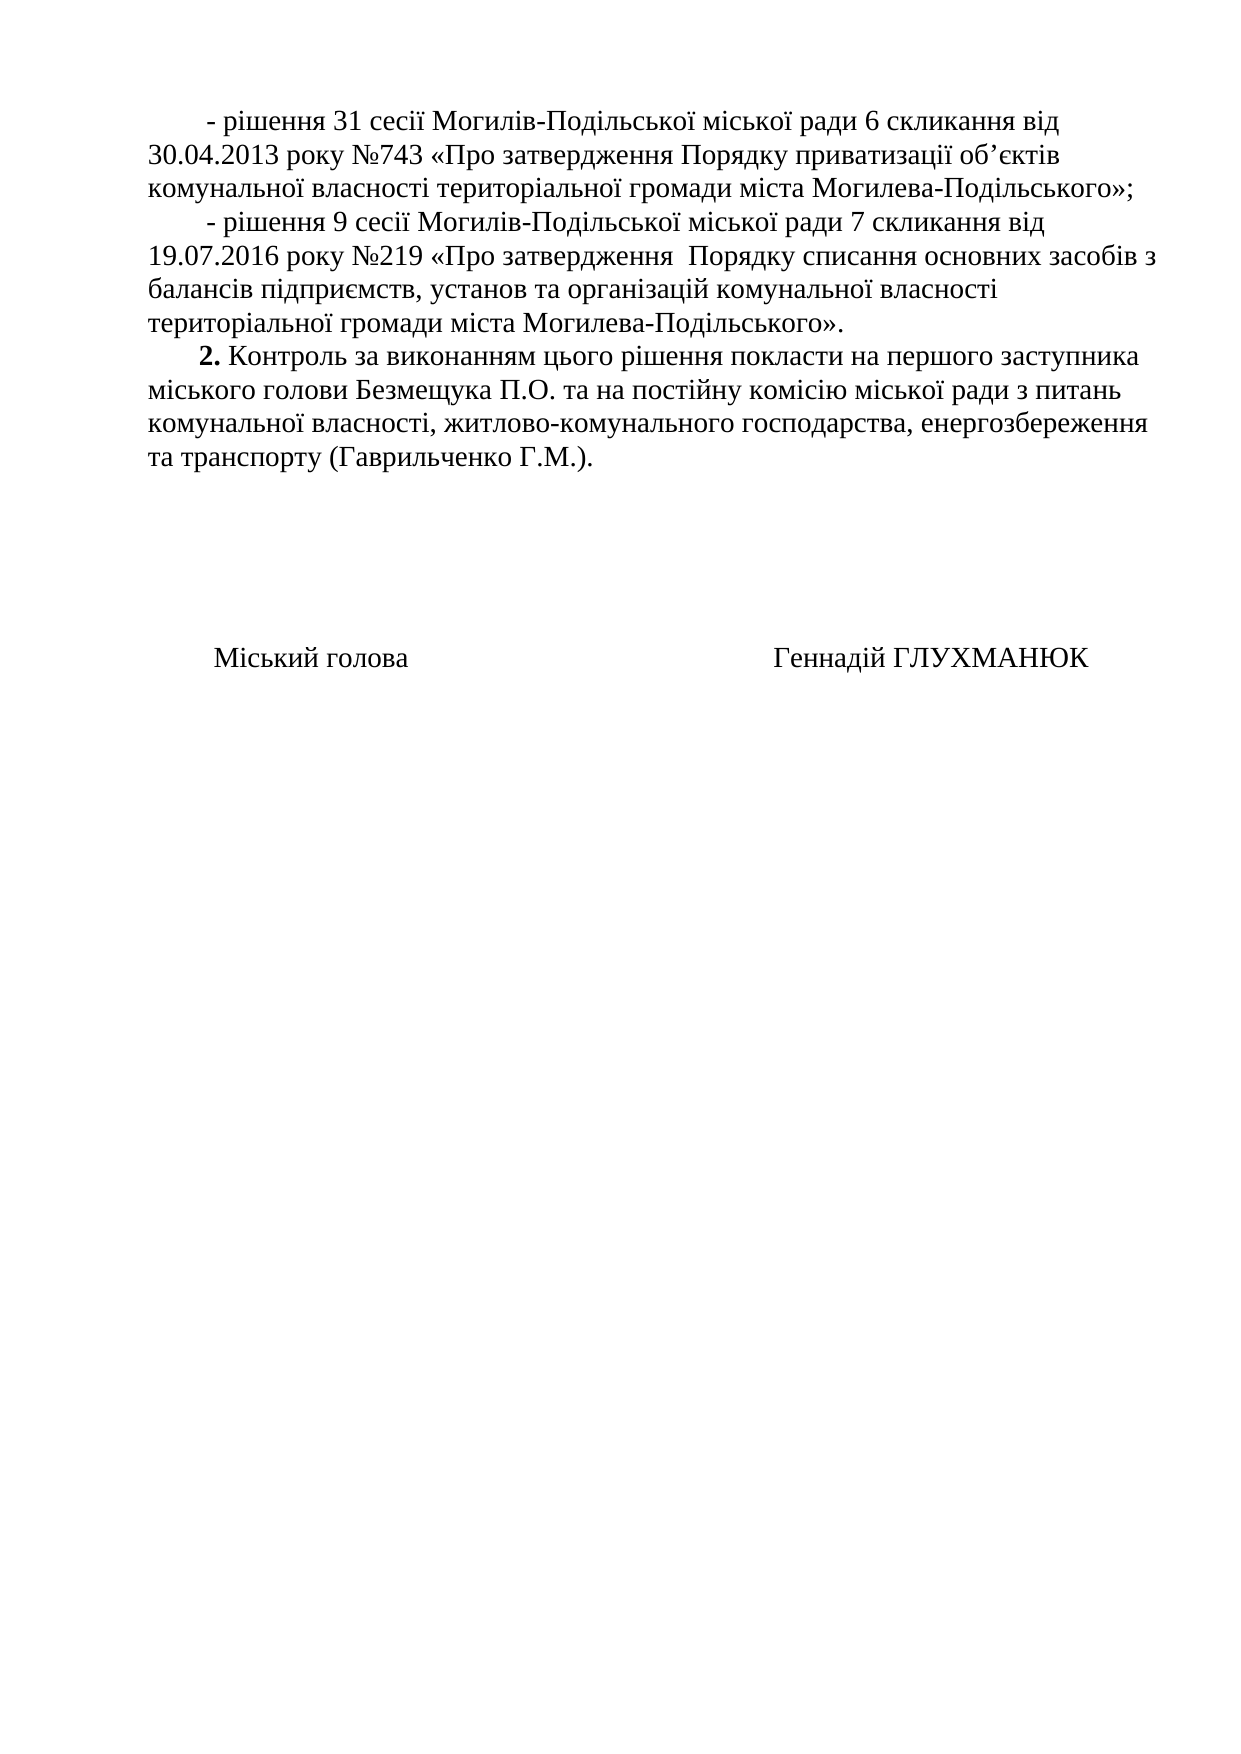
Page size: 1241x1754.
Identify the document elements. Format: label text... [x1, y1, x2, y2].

text 2. Контроль за виконанням цього рішення покласти на першого заступника міського голови Безмещука П.О. та на постійну комісію міської ради з питань комунальної власності, житлово-комунального господарства, енергозбереження та транспорту (Гаврильченко Г.М.). [148, 338, 1167, 472]
text - рішення 31 сесії Могилів-Подільської міської ради 6 скликання від 30.04.2013 року №743 «Про затвердження Порядку приватизації об’єктів комунальної власності територіальної громади міста Могилева-Подільського»; [148, 103, 1167, 204]
text - рішення 9 сесії Могилів-Подільської міської ради 7 скликання від 19.07.2016 року №219 «Про затвердження Порядку списання основних засобів з балансів підприємств, установ та організацій комунальної власності територіальної громади міста Могилева-Подільського». [148, 204, 1167, 338]
text Міський голова Геннадій ГЛУХМАНЮК [148, 640, 1167, 674]
